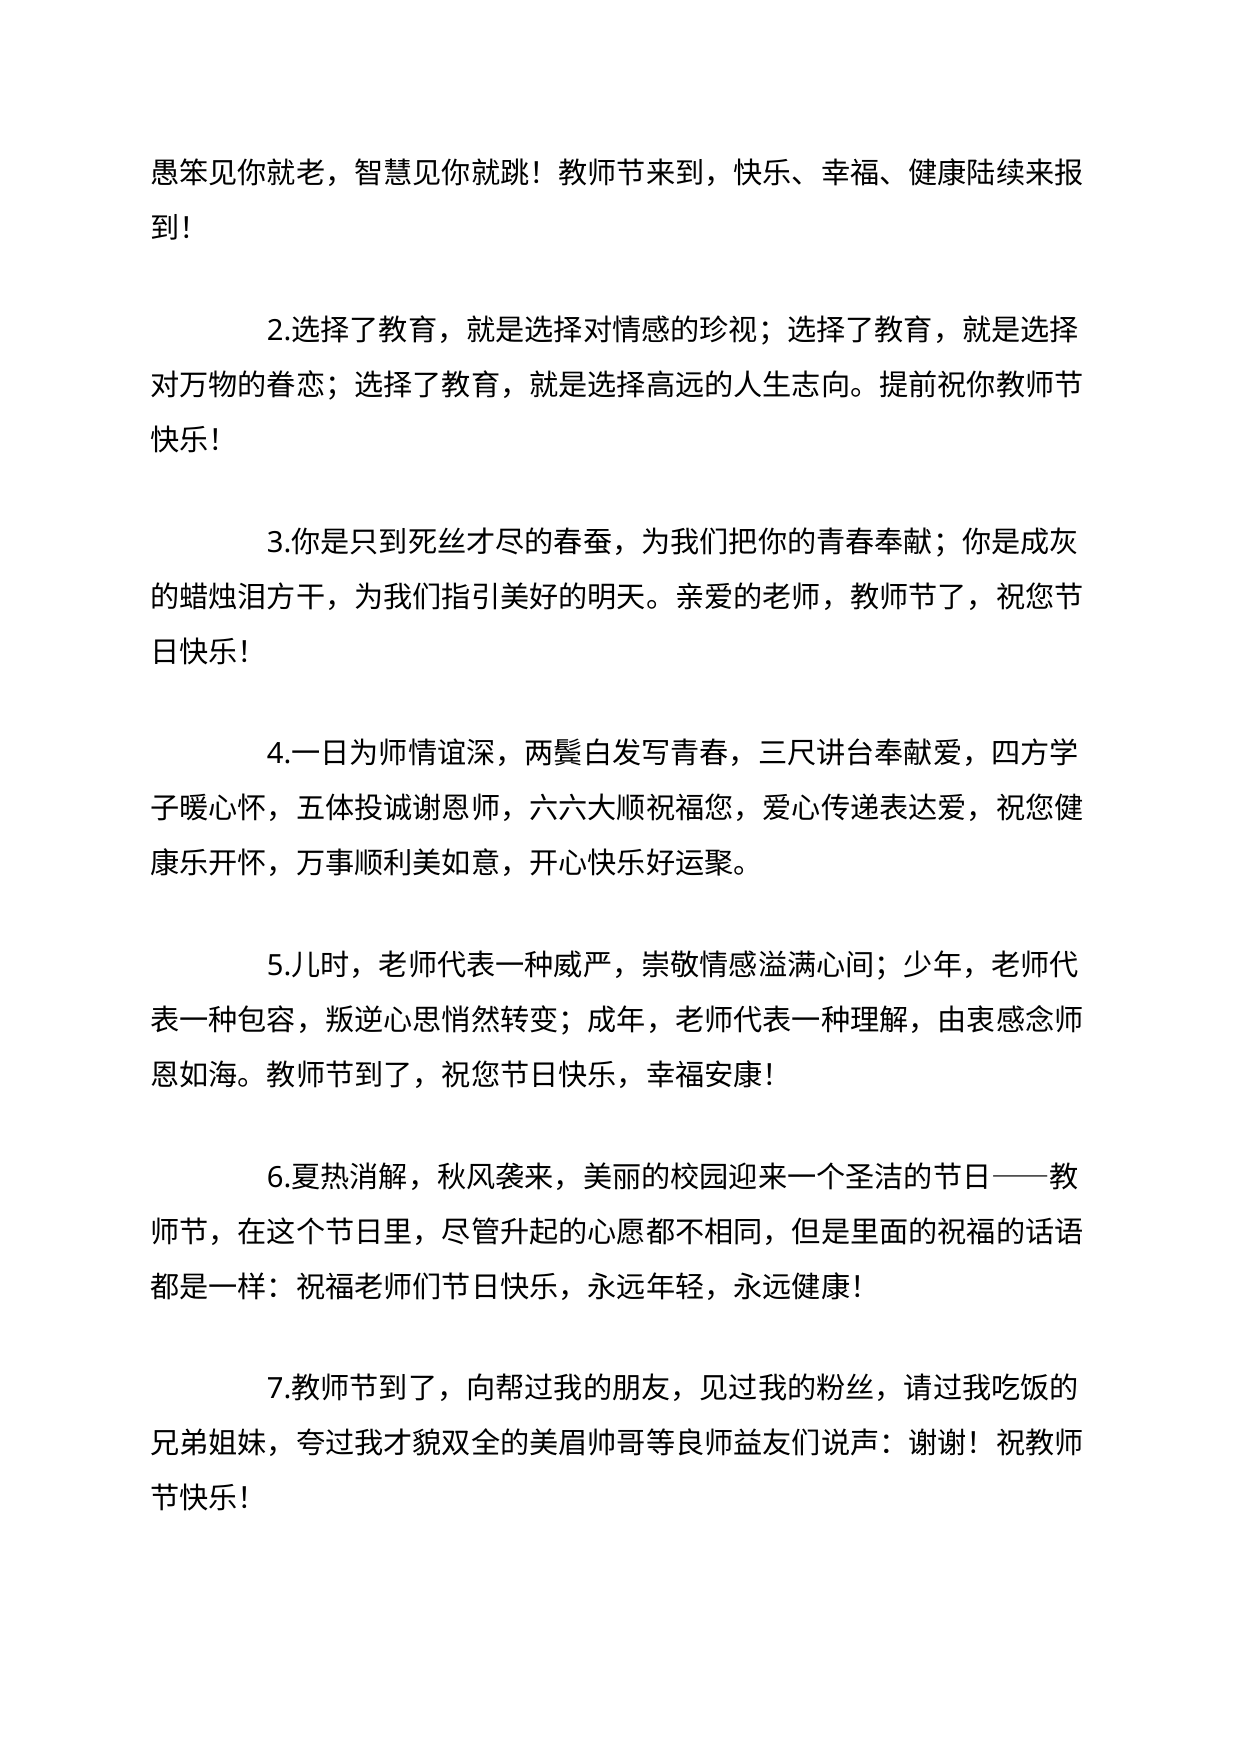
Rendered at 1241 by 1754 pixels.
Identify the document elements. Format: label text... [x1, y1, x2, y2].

text 7.教师节到了，向帮过我的朋友，见过我的粉丝，请过我吃饭的兄弟姐妹，夸过我才貌双全的美眉帅哥等良师益友们说声：谢谢！祝教师节快乐！ [150, 1365, 1090, 1517]
text 5.儿时，老师代表一种威严，崇敬情感溢满心间；少年，老师代表一种包容，叛逆心思悄然转变；成年，老师代表一种理解，由衷感念师恩如海。教师节到了，祝您节日快乐，幸福安康！ [150, 942, 1090, 1094]
text 3.你是只到死丝才尽的春蚕，为我们把你的青春奉献；你是成灰的蜡烛泪方干，为我们指引美好的明天。亲爱的老师，教师节了，祝您节日快乐！ [150, 518, 1090, 671]
text 4.一日为师情谊深，两鬓白发写青春，三尺讲台奉献爱，四方学子暖心怀，五体投诚谢恩师，六六大顺祝福您，爱心传递表达爱，祝您健康乐开怀，万事顺利美如意，开心快乐好运聚。 [150, 730, 1090, 882]
text 2.选择了教育，就是选择对情感的珍视；选择了教育，就是选择对万物的眷恋；选择了教育，就是选择高远的人生志向。提前祝你教师节快乐！ [150, 307, 1090, 459]
text 6.夏热消解，秋风袭来，美丽的校园迎来一个圣洁的节日——教师节，在这个节日里，尽管升起的心愿都不相同，但是里面的祝福的话语都是一样：祝福老师们节日快乐，永远年轻，永远健康！ [150, 1153, 1090, 1306]
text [150, 150, 1090, 247]
